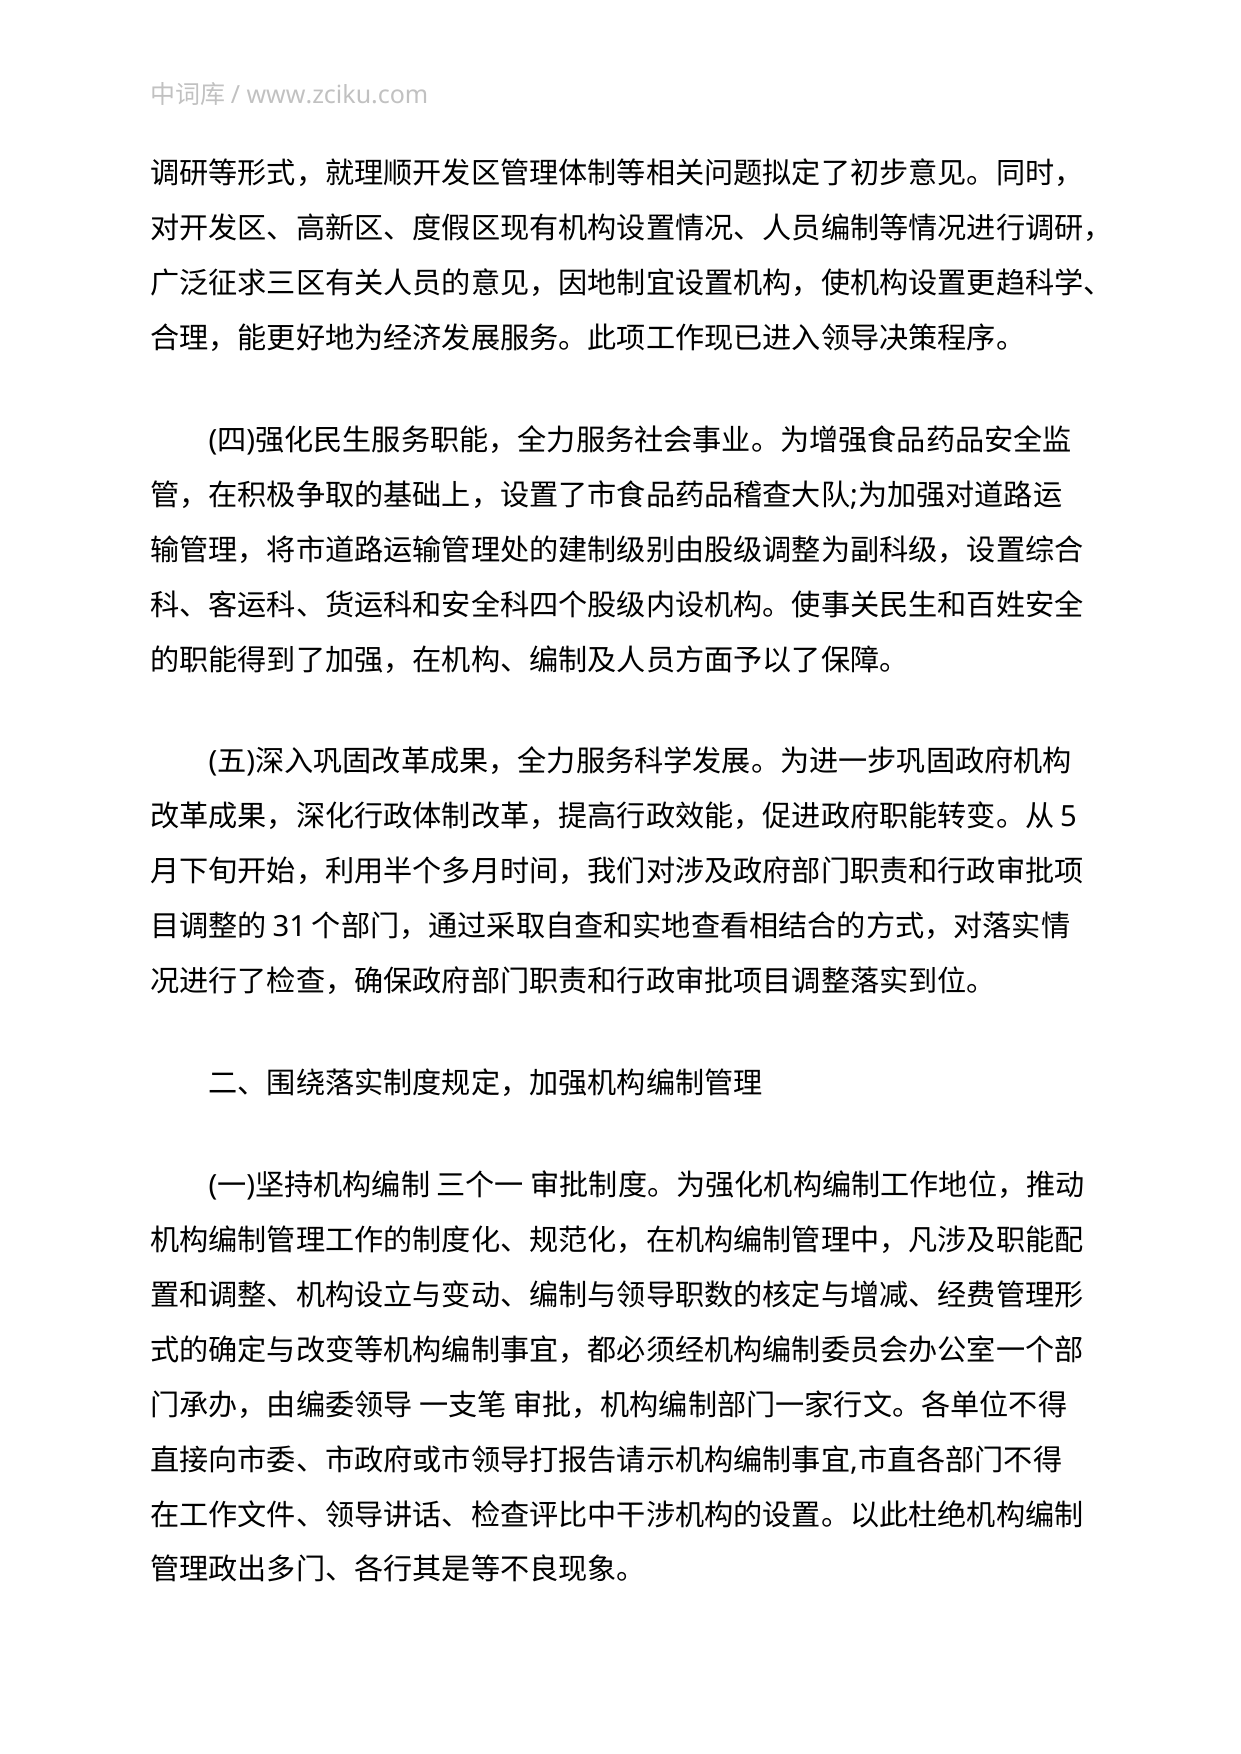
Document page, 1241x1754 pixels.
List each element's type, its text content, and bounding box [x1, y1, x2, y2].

text 二、围绕落实制度规定，加强机构编制管理 [150, 1060, 1090, 1102]
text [150, 150, 1090, 357]
text (四)强化民生服务职能，全力服务社会事业。为增强食品药品安全监管，在积极争取的基础上，设置了市食品药品稽查大队;为加强对道路运输管理，将市道路运输管理处的建制级别由股级调整为副科级，设置综合科、客运科、货运科和安全科四个股级内设机构。使事关民生和百姓安全的职能得到了加强，在机构、编制及人员方面予以了保障。 [150, 416, 1090, 678]
text (五)深入巩固改革成果，全力服务科学发展。为进一步巩固政府机构改革成果，深化行政体制改革，提高行政效能，促进政府职能转变。从5月下旬开始，利用半个多月时间，我们对涉及政府部门职责和行政审批项目调整的31个部门，通过采取自查和实地查看相结合的方式，对落实情况进行了检查，确保政府部门职责和行政审批项目调整落实到位。 [150, 738, 1090, 1000]
text (一)坚持机构编制 三个一 审批制度。为强化机构编制工作地位，推动机构编制管理工作的制度化、规范化，在机构编制管理中，凡涉及职能配置和调整、机构设立与变动、编制与领导职数的核定与增减、经费管理形式的确定与改变等机构编制事宜，都必须经机构编制委员会办公室一个部门承办，由编委领导 一支笔 审批，机构编制部门一家行文。各单位不得直接向市委、市政府或市领导打报告请示机构编制事宜,市直各部门不得在工作文件、领导讲话、检查评比中干涉机构的设置。以此杜绝机构编制管理政出多门、各行其是等不良现象。 [150, 1161, 1090, 1588]
